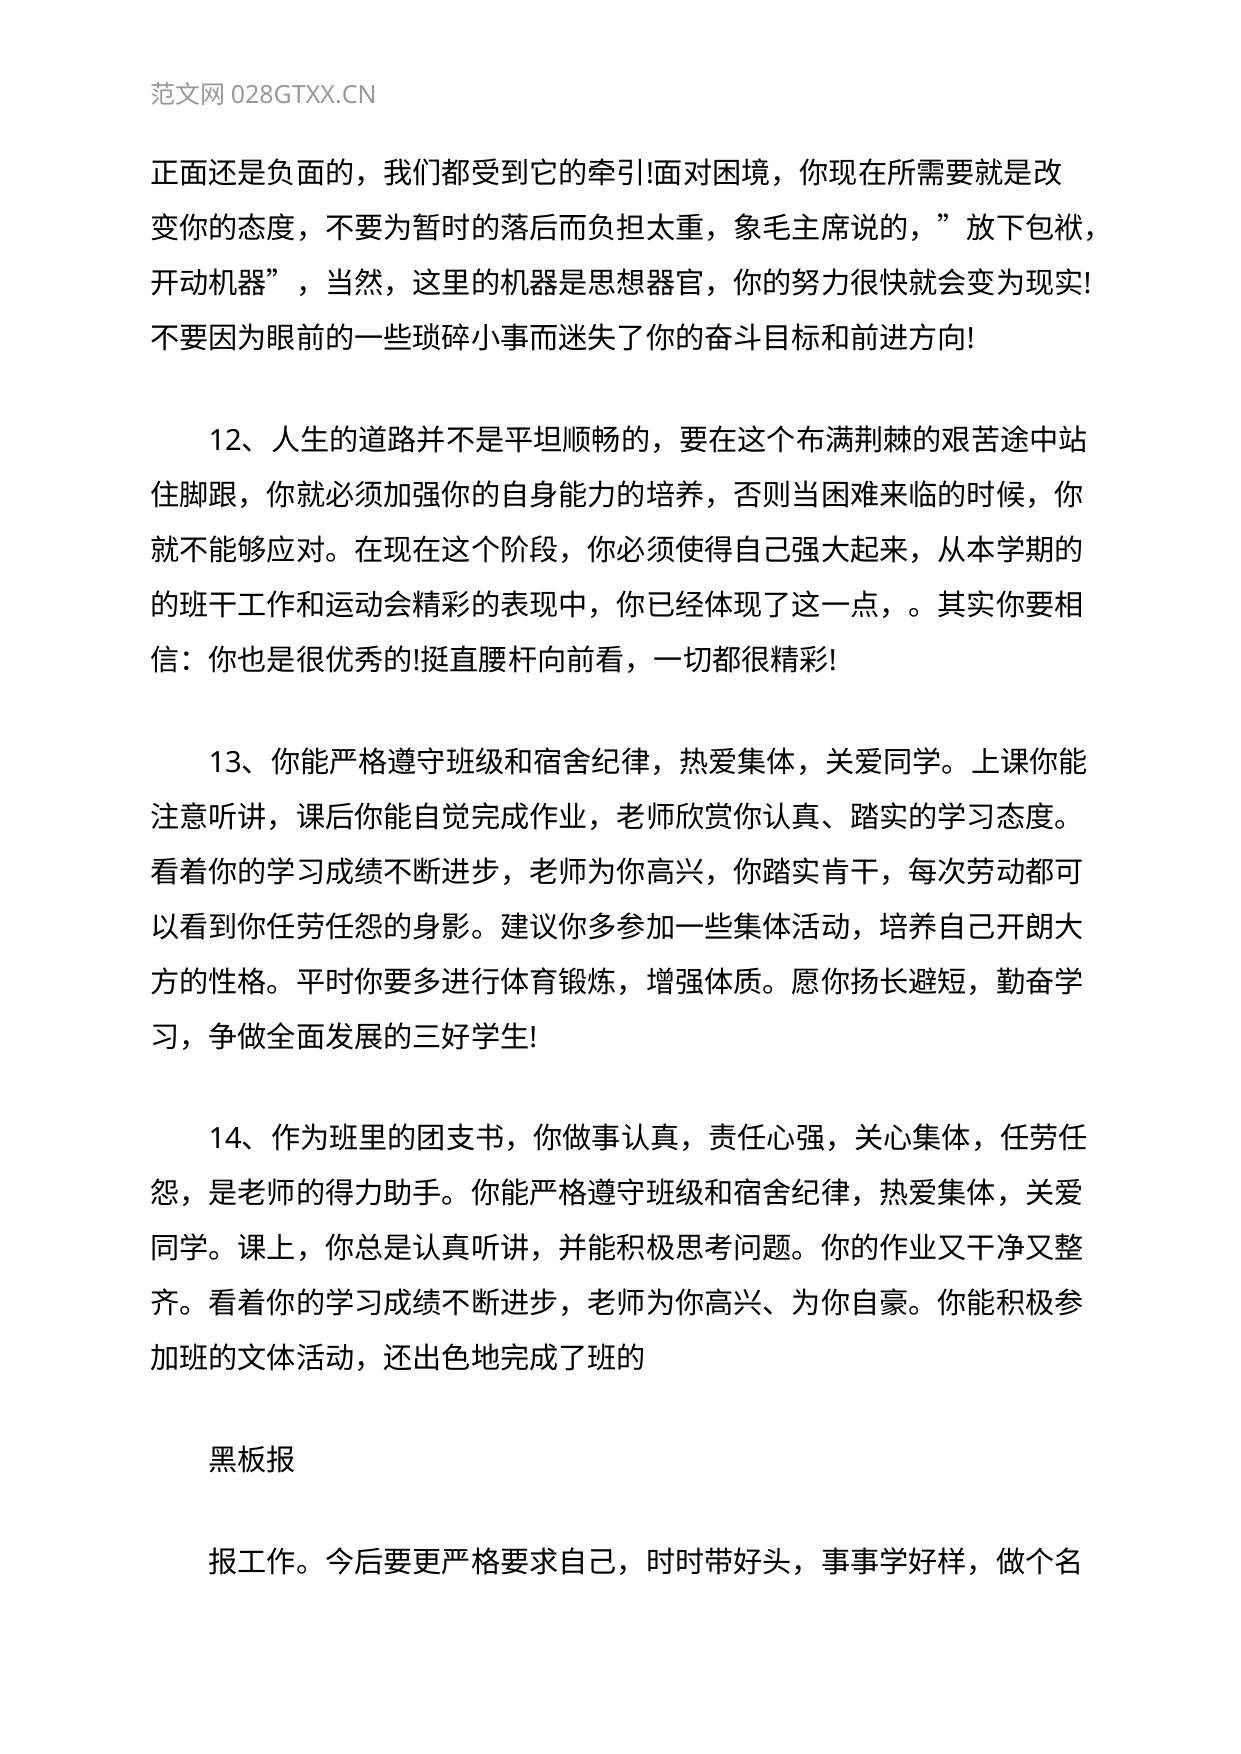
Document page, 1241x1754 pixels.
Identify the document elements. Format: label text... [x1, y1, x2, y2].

text 12、人生的道路并不是平坦顺畅的，要在这个布满荆棘的艰苦途中站住脚跟，你就必须加强你的自身能力的培养，否则当困难来临的时候，你就不能够应对。在现在这个阶段，你必须使得自己强大起来，从本学期的的班干工作和运动会精彩的表现中，你已经体现了这一点，。其实你要相信：你也是很优秀的!挺直腰杆向前看，一切都很精彩! [150, 417, 1090, 679]
text 13、你能严格遵守班级和宿舍纪律，热爱集体，关爱同学。上课你能注意听讲，课后你能自觉完成作业，老师欣赏你认真、踏实的学习态度。看着你的学习成绩不断进步，老师为你高兴，你踏实肯干，每次劳动都可以看到你任劳任怨的身影。建议你多参加一些集体活动，培养自己开朗大方的性格。平时你要多进行体育锻炼，增强体质。愿你扬长避短，勤奋学习，争做全面发展的三好学生! [150, 738, 1090, 1056]
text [150, 1538, 1090, 1581]
text 黑板报 [150, 1437, 1090, 1479]
text 14、作为班里的团支书，你做事认真，责任心强，关心集体，任劳任怨，是老师的得力助手。你能严格遵守班级和宿舍纪律，热爱集体，关爱同学。课上，你总是认真听讲，并能积极思考问题。你的作业又干净又整齐。看着你的学习成绩不断进步，老师为你高兴、为你自豪。你能积极参加班的文体活动，还出色地完成了班的 [150, 1115, 1090, 1377]
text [150, 150, 1090, 357]
